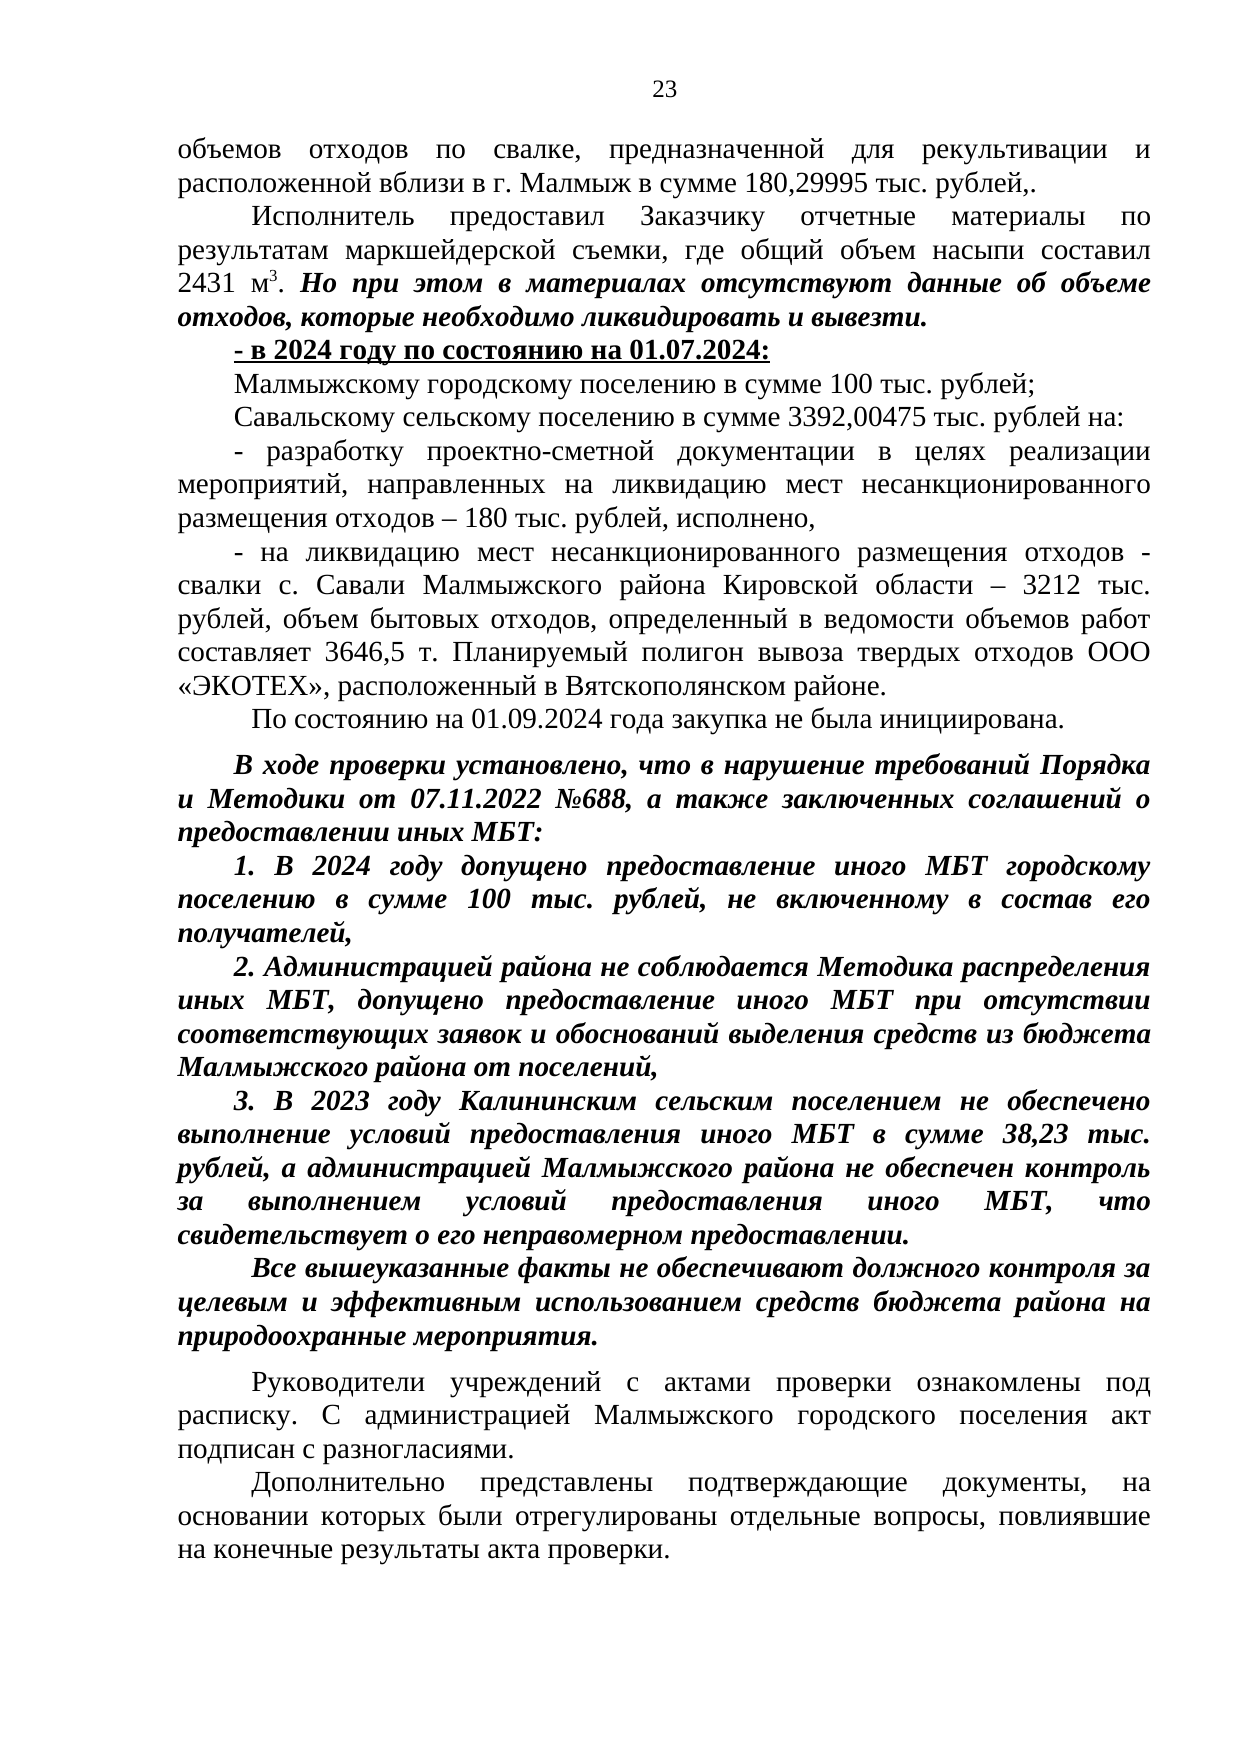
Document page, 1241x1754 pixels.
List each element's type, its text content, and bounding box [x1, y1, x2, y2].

text 2. Администрацией района не соблюдается Методика распределения иных МБТ, допущено предоставление иного МБТ при отсутствии соответствующих заявок и обоснований выделения средств из бюджета Малмыжского района от поселений, [177, 949, 1152, 1083]
text Малмыжскому городскому поселению в сумме 100 тыс. рублей; [177, 366, 1152, 399]
text По состоянию на 01.09.2024 года закупка не была инициирована. [177, 701, 1152, 735]
text Дополнительно представлены подтверждающие документы, на основании которых были отрегулированы отдельные вопросы, повлиявшие на конечные результаты акта проверки. [177, 1464, 1152, 1565]
text - на ликвидацию мест несанкционированного размещения отходов - свалки с. Савали Малмыжского района Кировской области – 3212 тыс. рублей, объем бытовых отходов, определенный в ведомости объемов работ составляет 3646,5 т. Планируемый полигон вывоза твердых отходов ООО «ЭКОТЕХ», расположенный в Вятскополянском районе. [177, 534, 1152, 701]
text - разработку проектно-сметной документации в целях реализации мероприятий, направленных на ликвидацию мест несанкционированного размещения отходов – 180 тыс. рублей, исполнено, [177, 433, 1152, 534]
text Савальскому сельскому поселению в сумме 3392,00475 тыс. рублей на: [177, 399, 1152, 433]
text Руководители учреждений с актами проверки ознакомлены под расписку. С администрацией Малмыжского городского поселения акт подписан с разногласиями. [177, 1364, 1152, 1464]
text - в 2024 году по состоянию на 01.07.2024: [177, 332, 1152, 366]
text 3. В 2023 году Калининским сельским поселением не обеспечено выполнение условий предоставления иного МБТ в сумме 38,23 тыс. рублей, а администрацией Малмыжского района не обеспечен контроль за выполнением условий предоставления иного МБТ, что свидетельствует о его неправомерном предоставлении. [177, 1083, 1152, 1251]
text В ходе проверки установлено, что в нарушение требований Порядка и Методики от 07.11.2022 №688, а также заключенных соглашений о предоставлении иных МБТ: [177, 747, 1152, 848]
text Все вышеуказанные факты не обеспечивают должного контроля за целевым и эффективным использованием средств бюджета района на природоохранные мероприятия. [177, 1251, 1152, 1351]
text 1. В 2024 году допущено предоставление иного МБТ городскому поселению в сумме 100 тыс. рублей, не включенному в состав его получателей, [177, 848, 1152, 949]
text Исполнитель предоставил Заказчику отчетные материалы по результатам маркшейдерской съемки, где общий объем насыпи составил 2431 м3. Но при этом в материалах отсутствуют данные об объеме отходов, которые необходимо ликвидировать и вывезти. [177, 198, 1152, 332]
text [177, 131, 1152, 198]
